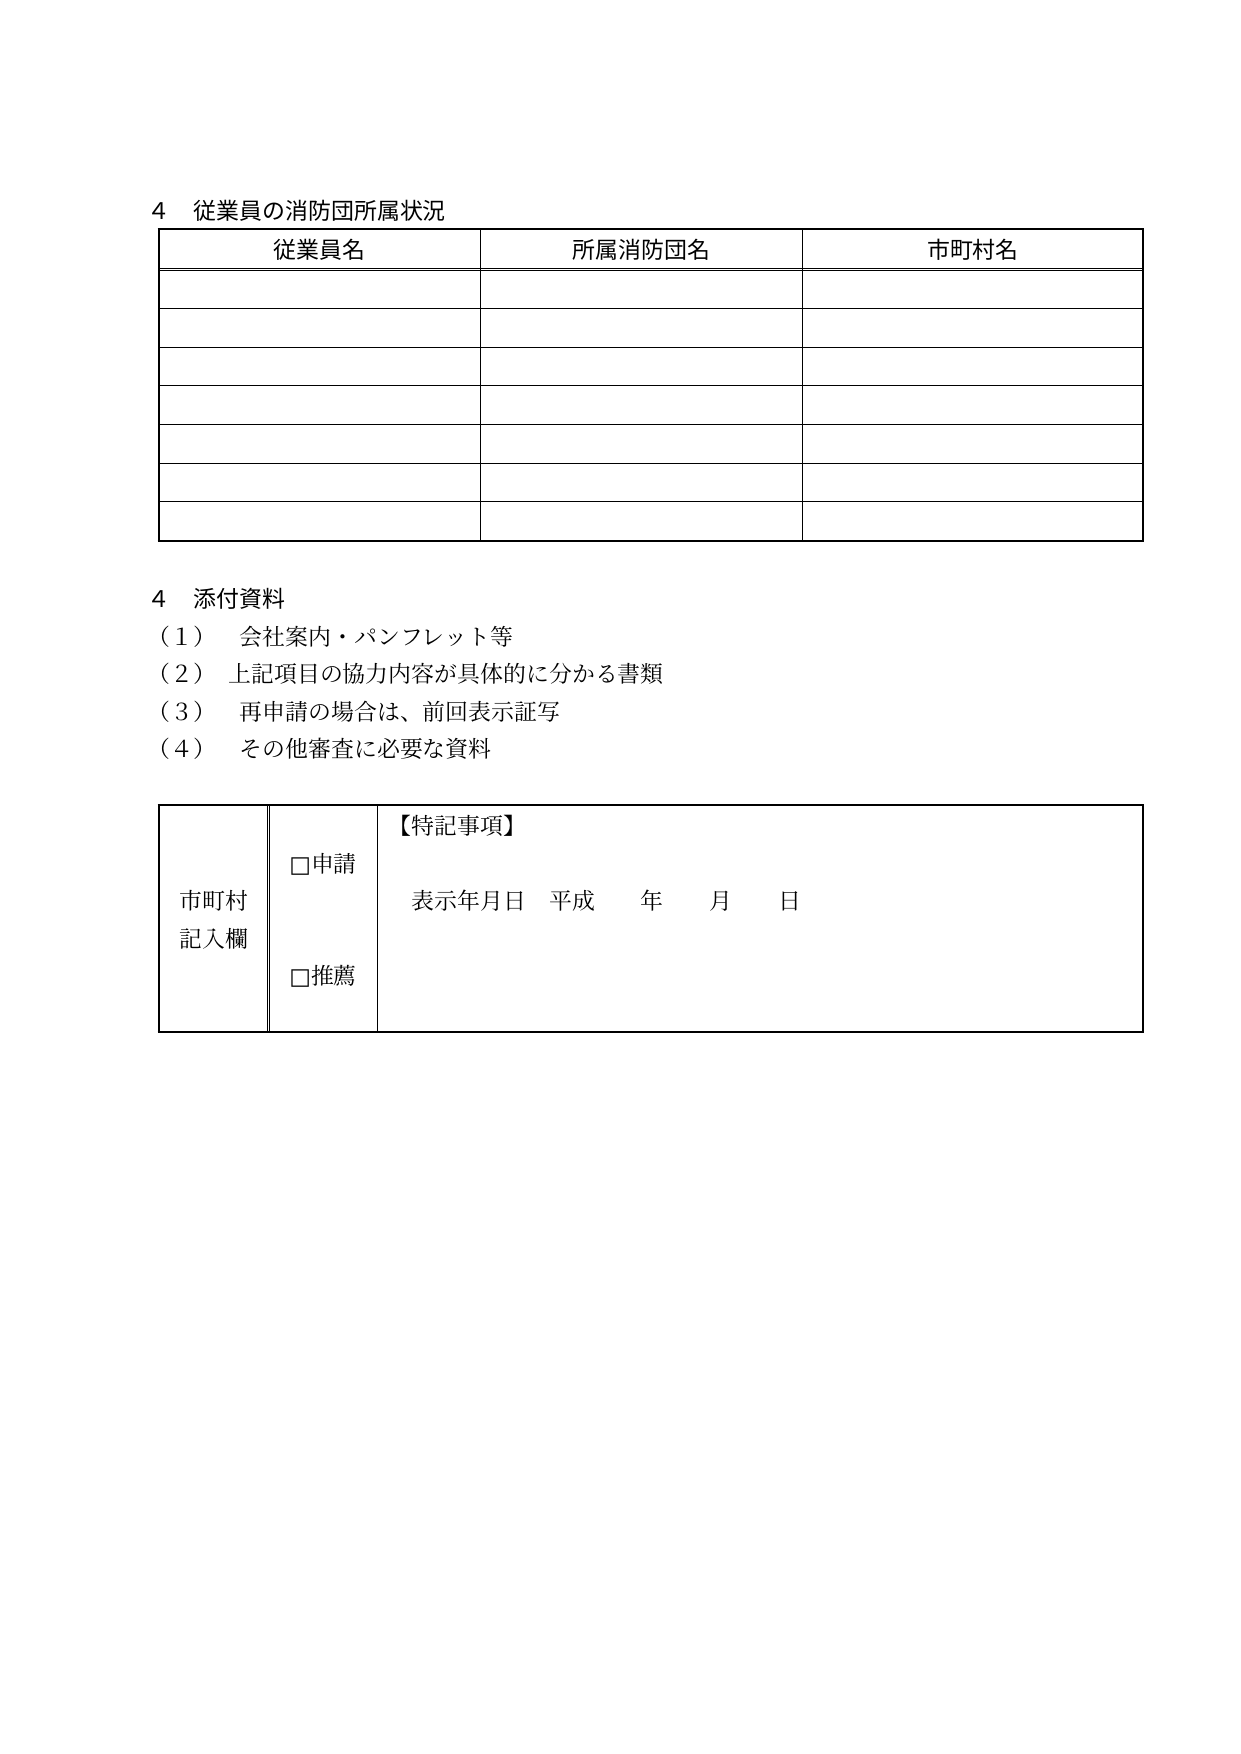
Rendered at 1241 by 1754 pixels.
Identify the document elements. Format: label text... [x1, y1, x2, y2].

text （４） その他審査に必要な資料 [148, 729, 1116, 767]
table_cell [481, 386, 802, 424]
table_cell [160, 271, 480, 308]
table_cell [160, 425, 480, 462]
table_cell [803, 386, 1142, 424]
table_header 【特記事項】 表示年月日 平成 年 月 日 [378, 806, 1142, 1031]
table_header 市町村 記入欄 [160, 806, 267, 1031]
text （１） 会社案内・パンフレット等 [148, 617, 1116, 654]
text （２） 上記項目の協力内容が具体的に分かる書類 [148, 654, 1116, 692]
table_cell [803, 309, 1142, 347]
table_cell [803, 425, 1142, 462]
table_cell [160, 502, 480, 539]
table_header 所属消防団名 [481, 230, 802, 268]
table_cell [803, 502, 1142, 539]
text ４ 従業員の消防団所属状況 [148, 191, 1116, 228]
table_cell [481, 502, 802, 539]
text （３） 再申請の場合は、前回表示証写 [148, 692, 1116, 729]
table_cell [481, 464, 802, 501]
table_cell [481, 271, 802, 308]
table_cell [803, 464, 1142, 501]
table_cell [160, 309, 480, 347]
table_cell [160, 464, 480, 501]
table_cell [160, 348, 480, 385]
text ４ 添付資料 [148, 579, 1116, 617]
table_cell [481, 425, 802, 462]
table_cell [803, 271, 1142, 308]
table_header 市町村名 [803, 230, 1142, 268]
table_header 従業員名 [160, 230, 480, 268]
table_header □申請 □推薦 [270, 806, 377, 1031]
table_cell [803, 348, 1142, 385]
table_cell [481, 348, 802, 385]
table_cell [481, 309, 802, 347]
table_cell [160, 386, 480, 424]
